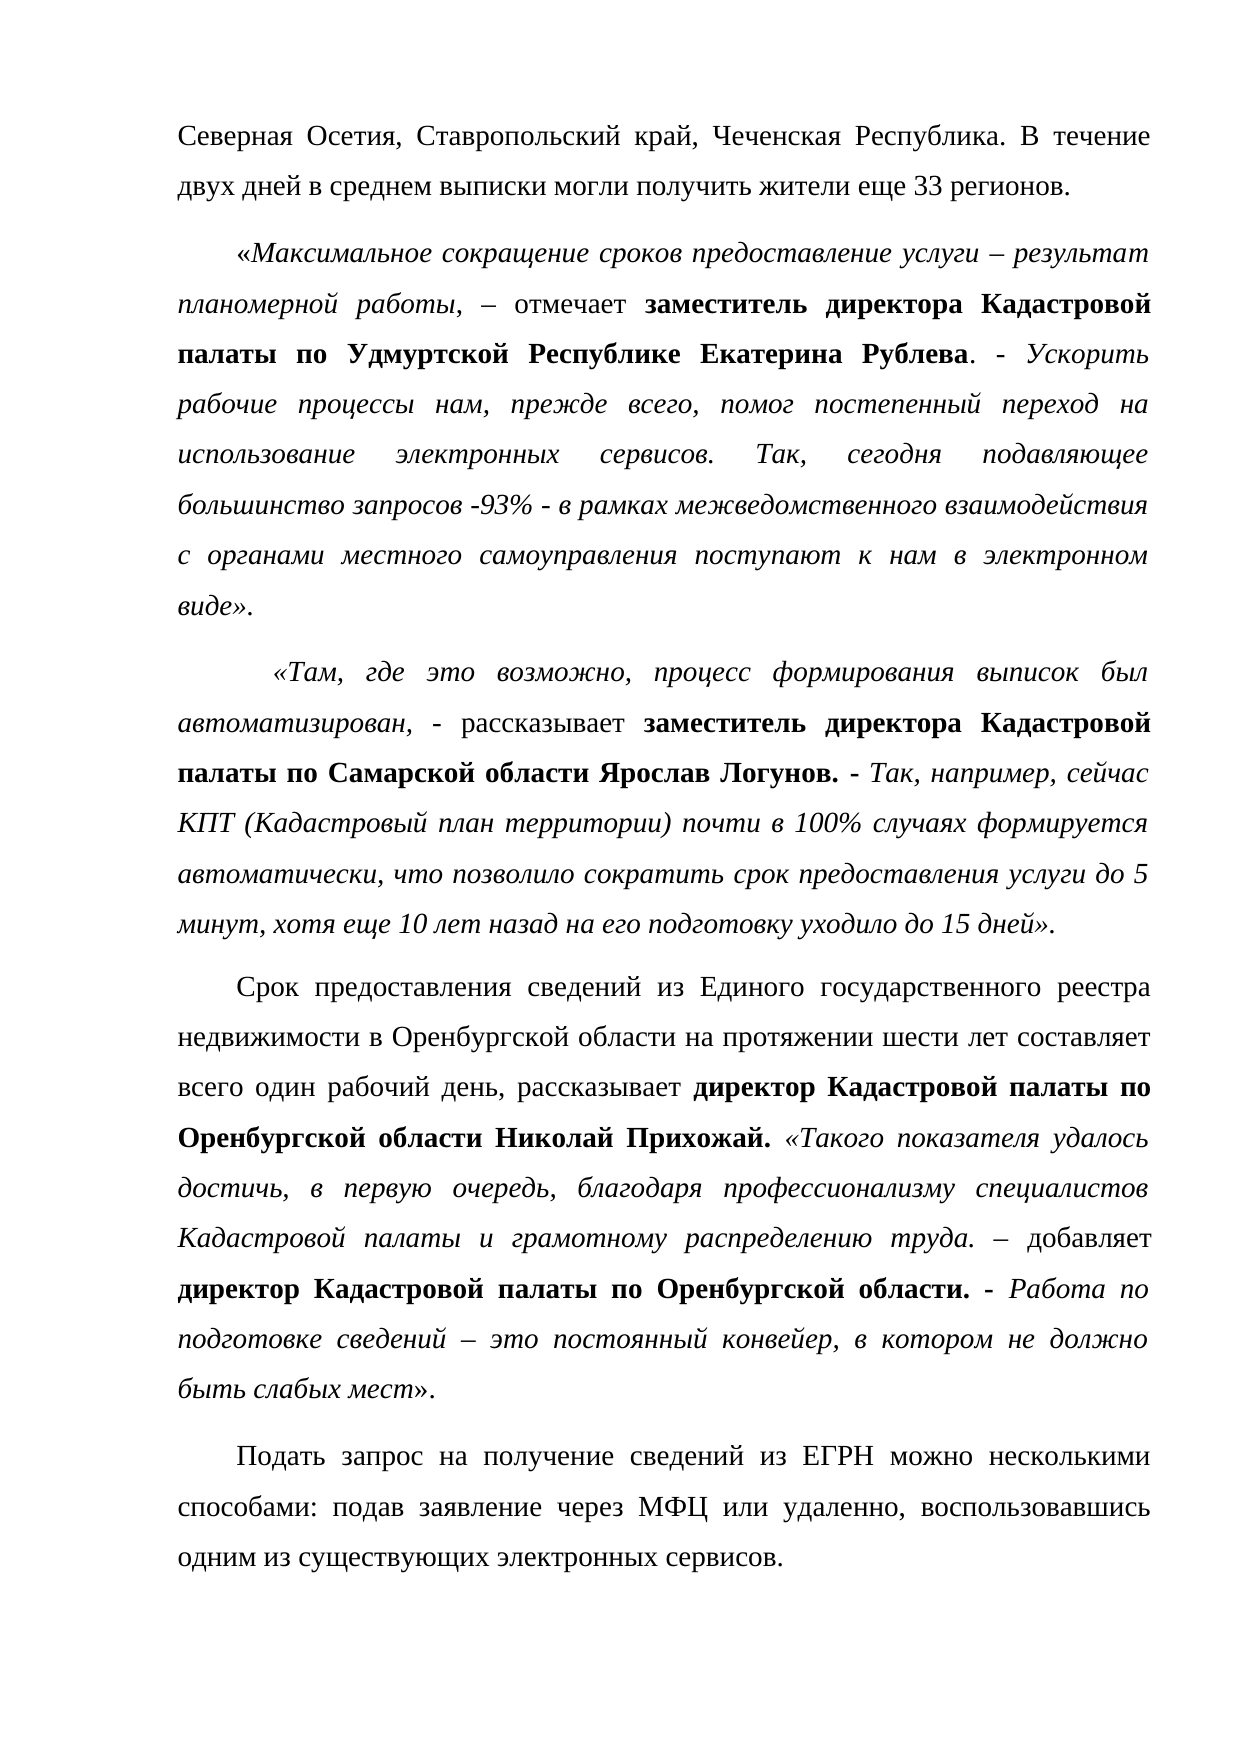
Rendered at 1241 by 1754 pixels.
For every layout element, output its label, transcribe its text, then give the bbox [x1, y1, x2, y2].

text Срок предоставления сведений из Единого государственного реестра недвижимости в Оренбургской области на протяжении шести лет составляет всего один рабочий день, рассказывает директор Кадастровой палаты по Оренбургской области Николай Прихожай. «Такого показателя удалось достичь, в первую очередь, благодаря профессионализму специалистов Кадастровой палаты и грамотному распределению труда. – добавляет директор Кадастровой палаты по Оренбургской области. - Работа по подготовке сведений – это постоянный конвейер, в котором не должно быть слабых мест». [177, 969, 1152, 1405]
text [177, 118, 1152, 202]
text Подать запрос на получение сведений из ЕГРН можно несколькими способами: подав заявление через МФЦ или удаленно, воспользовавшись одним из существующих электронных сервисов. [177, 1438, 1152, 1573]
text «Максимальное сокращение сроков предоставление услуги – результат планомерной работы, – отмечает заместитель директора Кадастровой палаты по Удмуртской Республике Екатерина Рублева. - Ускорить рабочие процессы нам, прежде всего, помог постепенный переход на использование электронных сервисов. Так, сегодня подавляющее большинство запросов -93% - в рамках межведомственного взаимодействия с органами местного самоуправления поступают к нам в электронном виде». [177, 235, 1152, 621]
text «Там, где это возможно, процесс формирования выписок был автоматизирован, - рассказывает заместитель директора Кадастровой палаты по Самарской области Ярослав Логунов. - Так, например, сейчас КПТ (Кадастровый план территории) почти в 100% случаях формируется автоматически, что позволило сократить срок предоставления услуги до 5 минут, хотя еще 10 лет назад на его подготовку уходило до 15 дней». [177, 654, 1152, 940]
